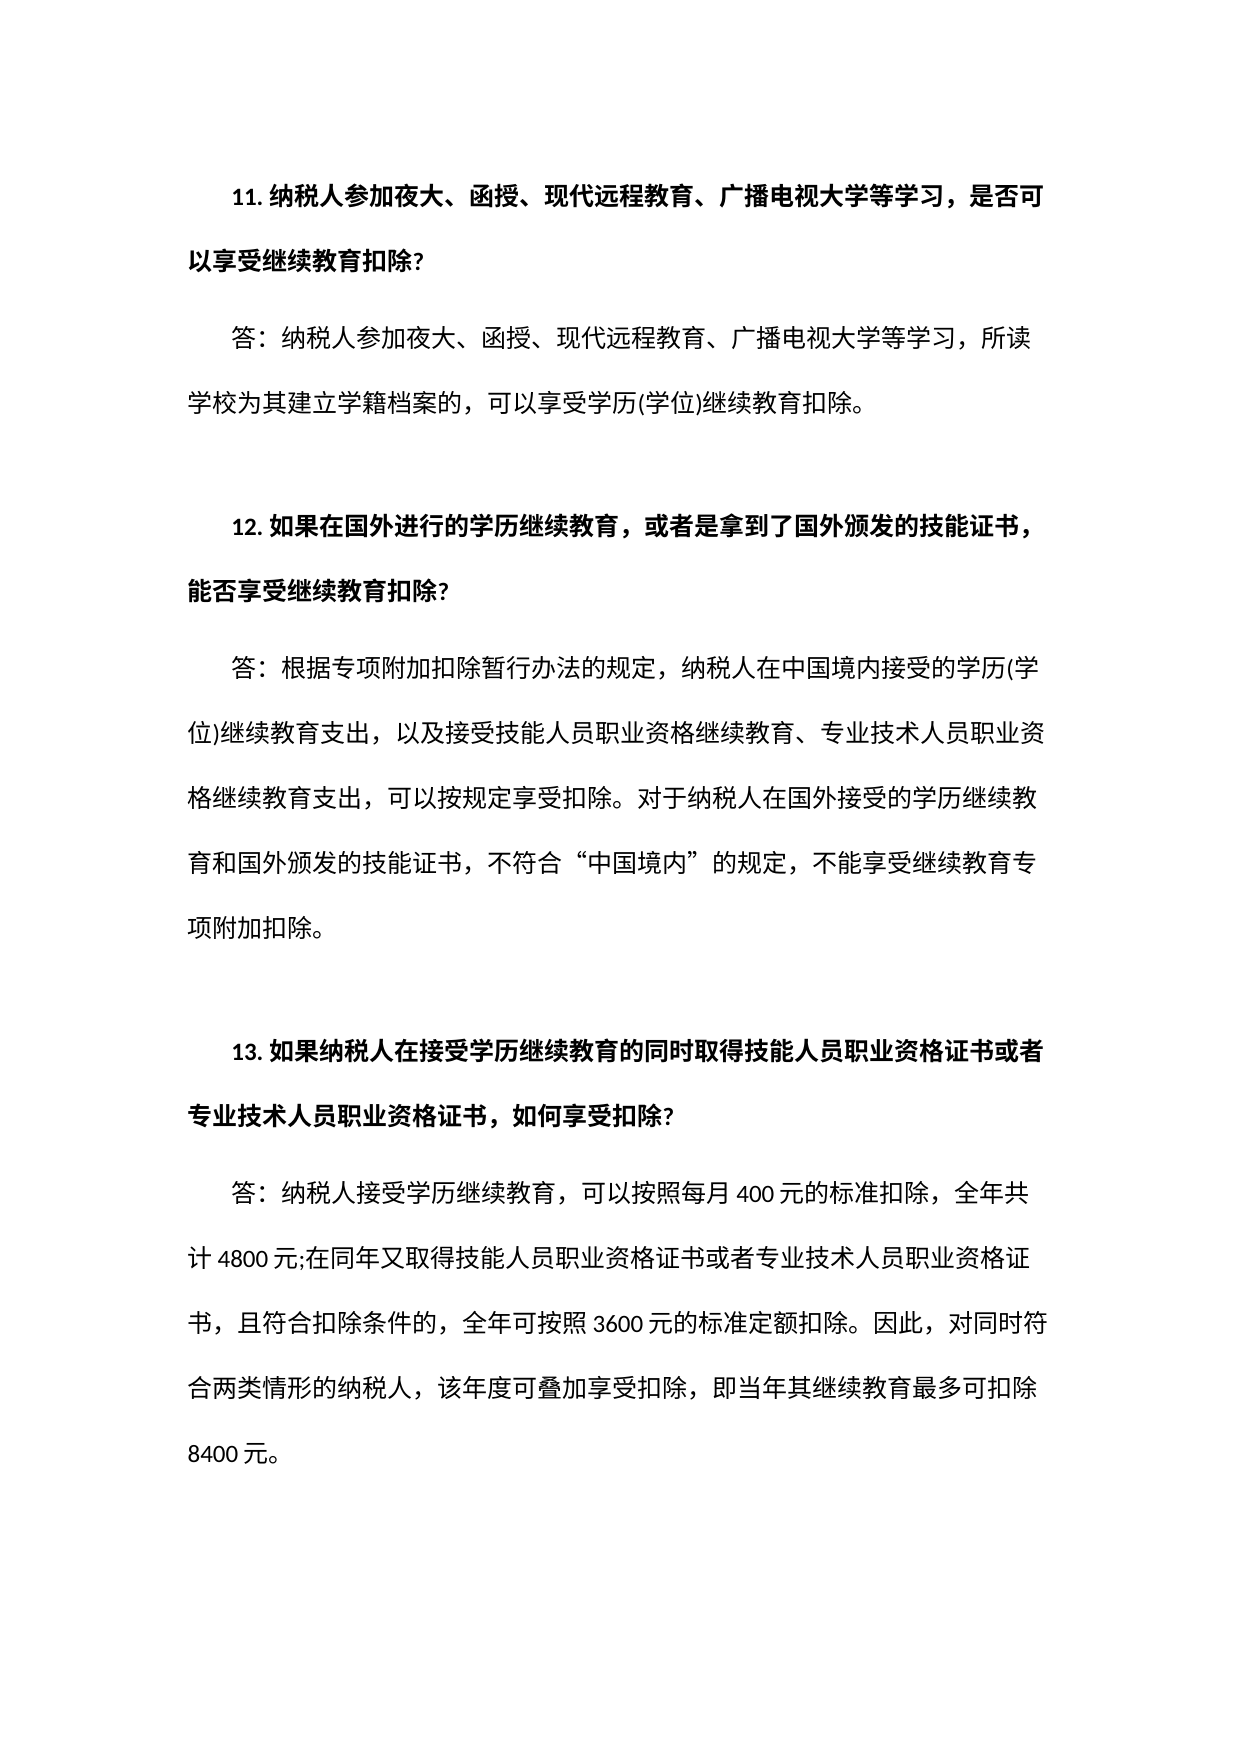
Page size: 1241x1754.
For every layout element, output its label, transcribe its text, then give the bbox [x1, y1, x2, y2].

text 11. 纳税人参加夜大、函授、现代远程教育、广播电视大学等学习，是否可以享受继续教育扣除? [187, 162, 1053, 292]
text 答：纳税人参加夜大、函授、现代远程教育、广播电视大学等学习，所读学校为其建立学籍档案的，可以享受学历(学位)继续教育扣除。 [187, 304, 1053, 434]
text 13. 如果纳税人在接受学历继续教育的同时取得技能人员职业资格证书或者专业技术人员职业资格证书，如何享受扣除? [187, 1017, 1053, 1147]
text 12. 如果在国外进行的学历继续教育，或者是拿到了国外颁发的技能证书，能否享受继续教育扣除? [187, 492, 1053, 622]
text 答：纳税人接受学历继续教育，可以按照每月400元的标准扣除，全年共计4800元;在同年又取得技能人员职业资格证书或者专业技术人员职业资格证书，且符合扣除条件的，全年可按照3600元的标准定额扣除。因此，对同时符合两类情形的纳税人，该年度可叠加享受扣除，即当年其继续教育最多可扣除8400元。 [187, 1159, 1053, 1484]
text 答：根据专项附加扣除暂行办法的规定，纳税人在中国境内接受的学历(学位)继续教育支出，以及接受技能人员职业资格继续教育、专业技术人员职业资格继续教育支出，可以按规定享受扣除。对于纳税人在国外接受的学历继续教育和国外颁发的技能证书，不符合“中国境内”的规定，不能享受继续教育专项附加扣除。 [187, 634, 1053, 959]
